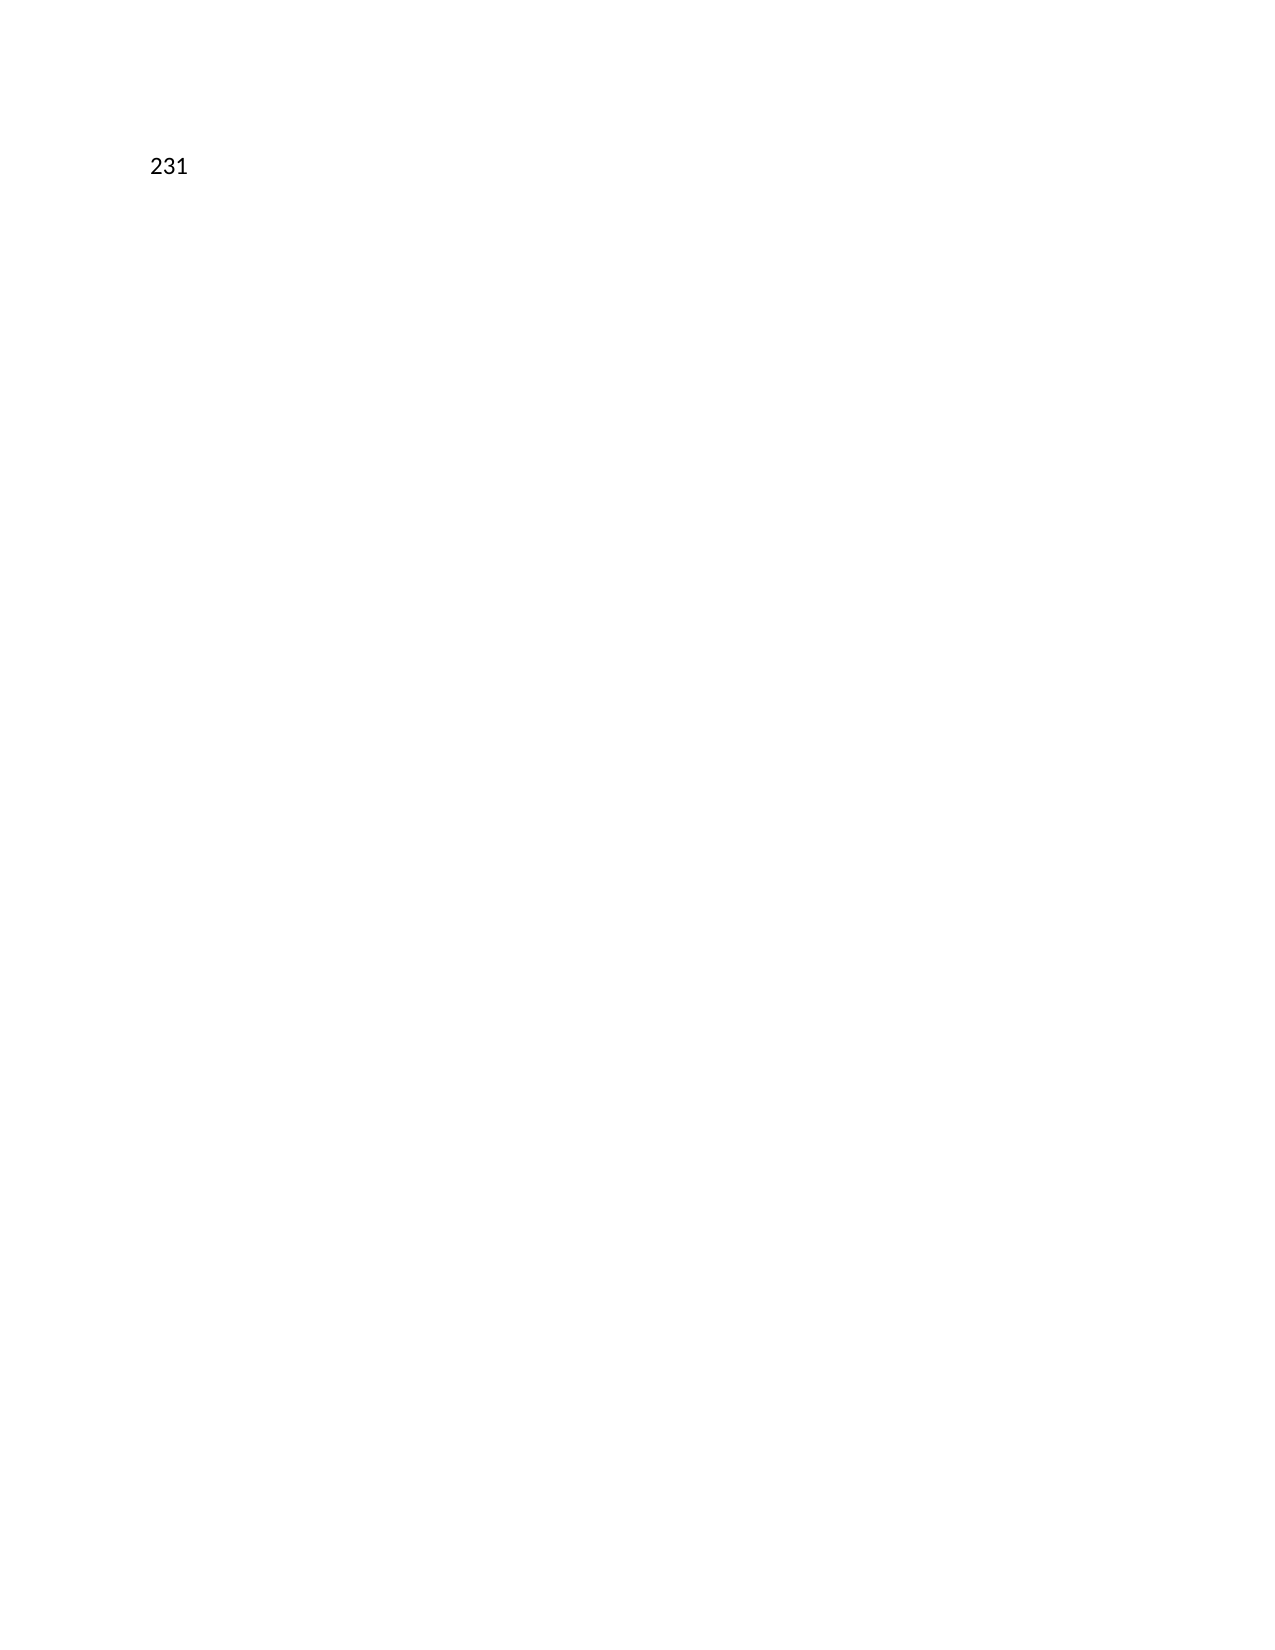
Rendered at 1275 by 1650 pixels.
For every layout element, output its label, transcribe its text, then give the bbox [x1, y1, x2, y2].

text 231 [150, 150, 1125, 181]
